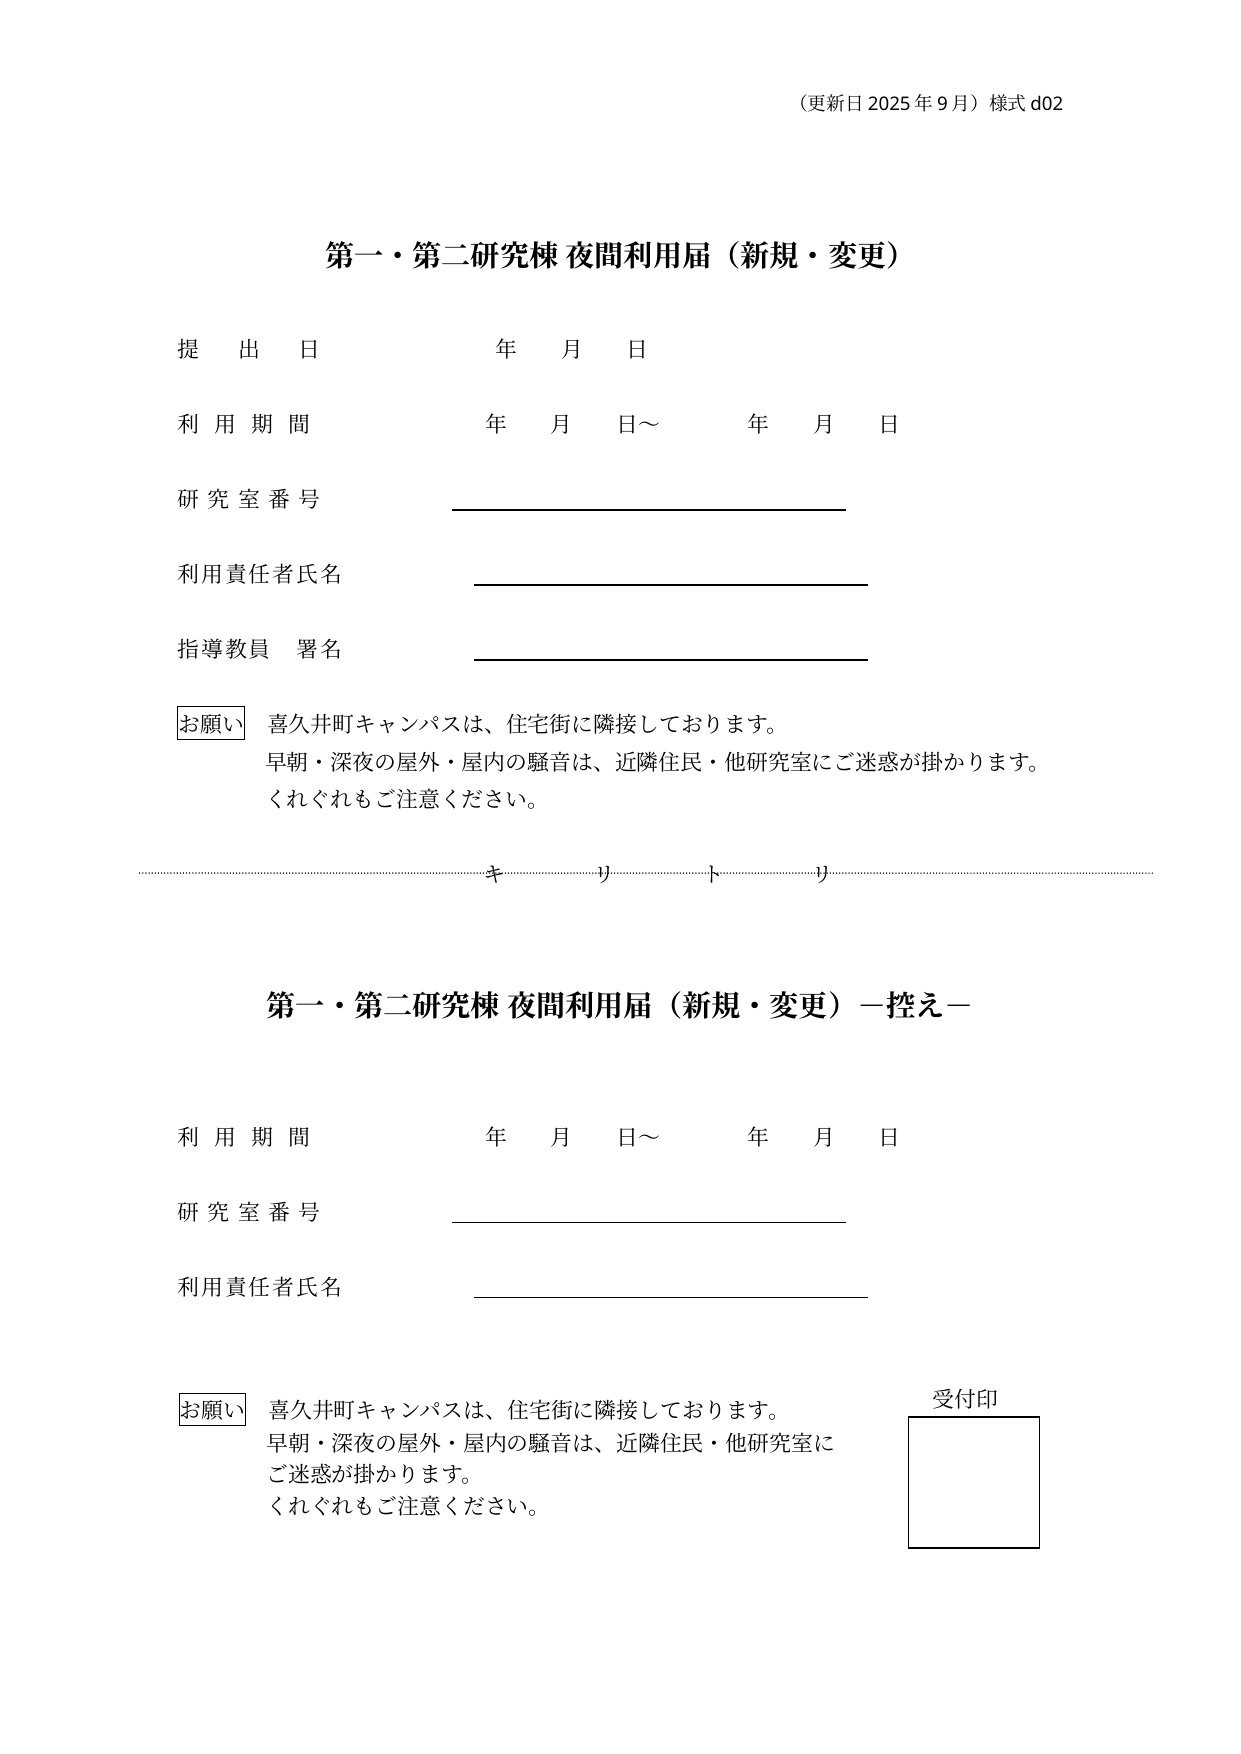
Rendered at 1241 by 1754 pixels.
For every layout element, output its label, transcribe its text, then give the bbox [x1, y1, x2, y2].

text 研究室番号 [177, 479, 1063, 517]
text お願い 喜久井町キャンパスは、住宅街に隣接しております。 [177, 704, 1063, 742]
text 第一・第二研究棟 夜間利用届（新規・変更）－控え－ [177, 967, 1063, 1042]
text キ リ ト リ [177, 854, 1063, 892]
text くれぐれもご注意ください。 [177, 779, 1063, 817]
text 利用期間 年 月 日～ 年 月 日 [177, 404, 1063, 442]
text 第一・第二研究棟 夜間利用届（新規・変更） [177, 217, 1063, 292]
text 利用責任者氏名 [177, 554, 1063, 592]
text 早朝・深夜の屋外・屋内の騒音は、近隣住民・他研究室にご迷惑が掛かります。 [177, 742, 1063, 779]
text 提 出 日 年 月 日 [177, 329, 1063, 367]
text 利用責任者氏名 [177, 1267, 1063, 1304]
text 利用期間 年 月 日～ 年 月 日 [177, 1117, 1063, 1154]
text 研究室番号 [177, 1192, 1063, 1229]
text 受付印 [177, 1379, 1063, 1417]
text 指導教員 署名 [177, 629, 1063, 667]
